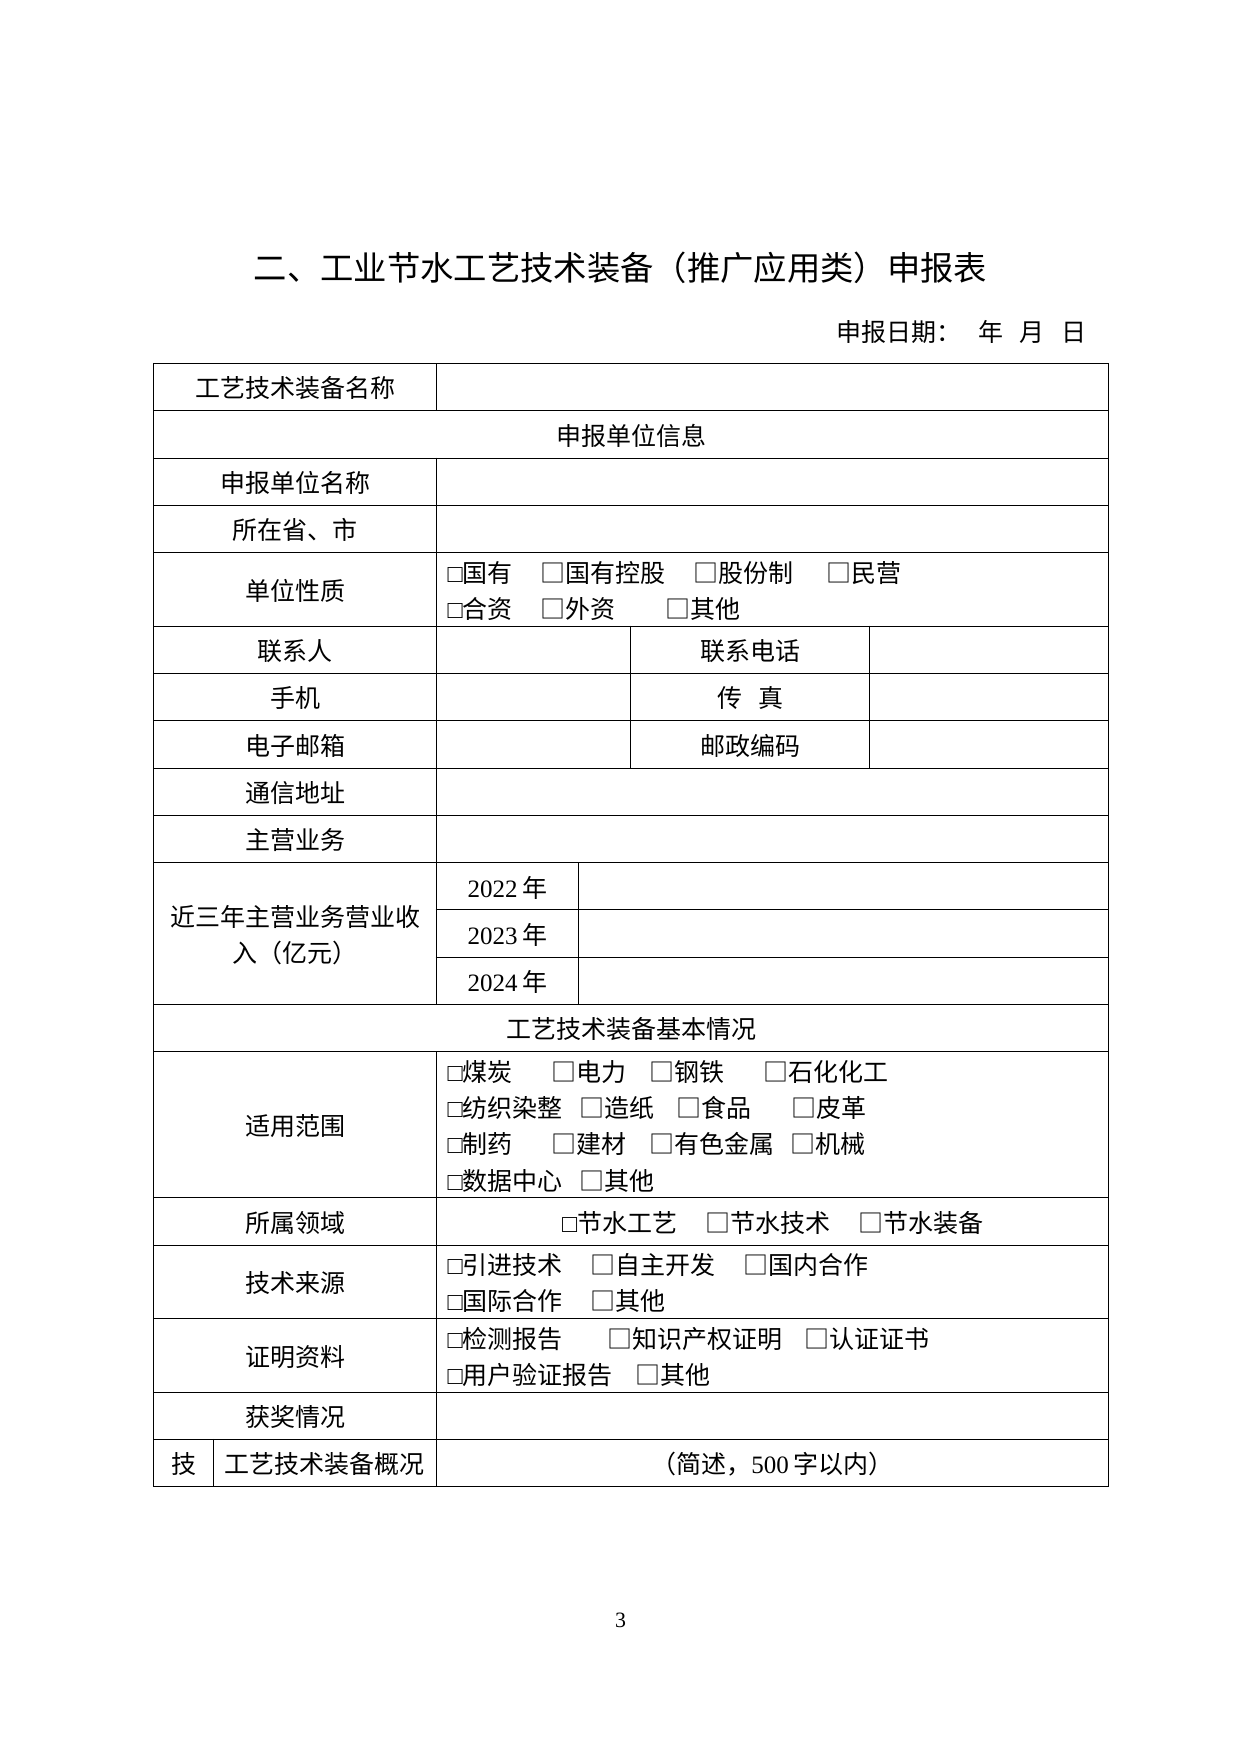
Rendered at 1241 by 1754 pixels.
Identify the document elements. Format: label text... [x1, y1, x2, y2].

table_cell [437, 816, 1108, 862]
table_cell □国有 □国有控股 □股份制 □民营 □合资 □外资 □其他 [437, 553, 1108, 626]
table_cell 所在省、市 [154, 506, 436, 552]
table_cell 2023年 [437, 910, 578, 957]
table_cell □检测报告 □知识产权证明 □认证证书 □用户验证报告 □其他 [437, 1319, 1108, 1392]
table_cell 工艺技术装备概况 [214, 1440, 436, 1486]
table_cell [437, 769, 1108, 815]
table_cell 通信地址 [154, 769, 436, 815]
text 申报日期： 年 月 日 [153, 298, 1087, 363]
table_cell 邮政编码 [631, 721, 869, 767]
table_cell 联系人 [154, 627, 436, 673]
table_cell 证明资料 [154, 1319, 436, 1392]
table_cell 手机 [154, 674, 436, 720]
table_header [437, 364, 1108, 410]
table_cell [579, 863, 1108, 909]
table_cell [437, 1393, 1108, 1439]
table_cell 获奖情况 [154, 1393, 436, 1439]
table_cell [870, 721, 1108, 767]
table_cell □煤炭 □电力 □钢铁 □石化化工 □纺织染整 □造纸 □食品 □皮革 □制药 □建材 □有色金属 □机械 □数据中心 □其他 [437, 1052, 1108, 1197]
table_cell [437, 721, 630, 767]
table_cell [579, 910, 1108, 957]
table_cell 所属领域 [154, 1198, 436, 1244]
table_cell 技术来源 [154, 1246, 436, 1318]
table_cell 2022年 [437, 863, 578, 909]
table_cell [437, 506, 1108, 552]
table_cell （简述，500字以内） [437, 1440, 1108, 1486]
table_cell [870, 627, 1108, 673]
table_cell 近三年主营业务营业收入（亿元） [154, 863, 436, 1004]
table_cell [437, 459, 1108, 505]
text 二、工业节水工艺技术装备（推广应用类）申报表 [153, 233, 1087, 298]
table_cell [579, 958, 1108, 1004]
table_cell 单位性质 [154, 553, 436, 626]
table_header 工艺技术装备名称 [154, 364, 436, 410]
table_cell 工艺技术装备基本情况 [154, 1005, 1108, 1051]
table_cell 电子邮箱 [154, 721, 436, 767]
table_cell 申报单位信息 [154, 411, 1108, 457]
table_cell [870, 674, 1108, 720]
table_cell 2024年 [437, 958, 578, 1004]
table_cell 联系电话 [631, 627, 869, 673]
table_cell 技术内容 [154, 1440, 213, 1486]
table_cell 主营业务 [154, 816, 436, 862]
table_cell [437, 674, 630, 720]
table_cell 传 真 [631, 674, 869, 720]
table_cell 申报单位名称 [154, 459, 436, 505]
table_cell □节水工艺 □节水技术 □节水装备 [437, 1198, 1108, 1244]
table_cell 适用范围 [154, 1052, 436, 1197]
table_cell [437, 627, 630, 673]
table_cell □引进技术 □自主开发 □国内合作 □国际合作 □其他 [437, 1246, 1108, 1318]
